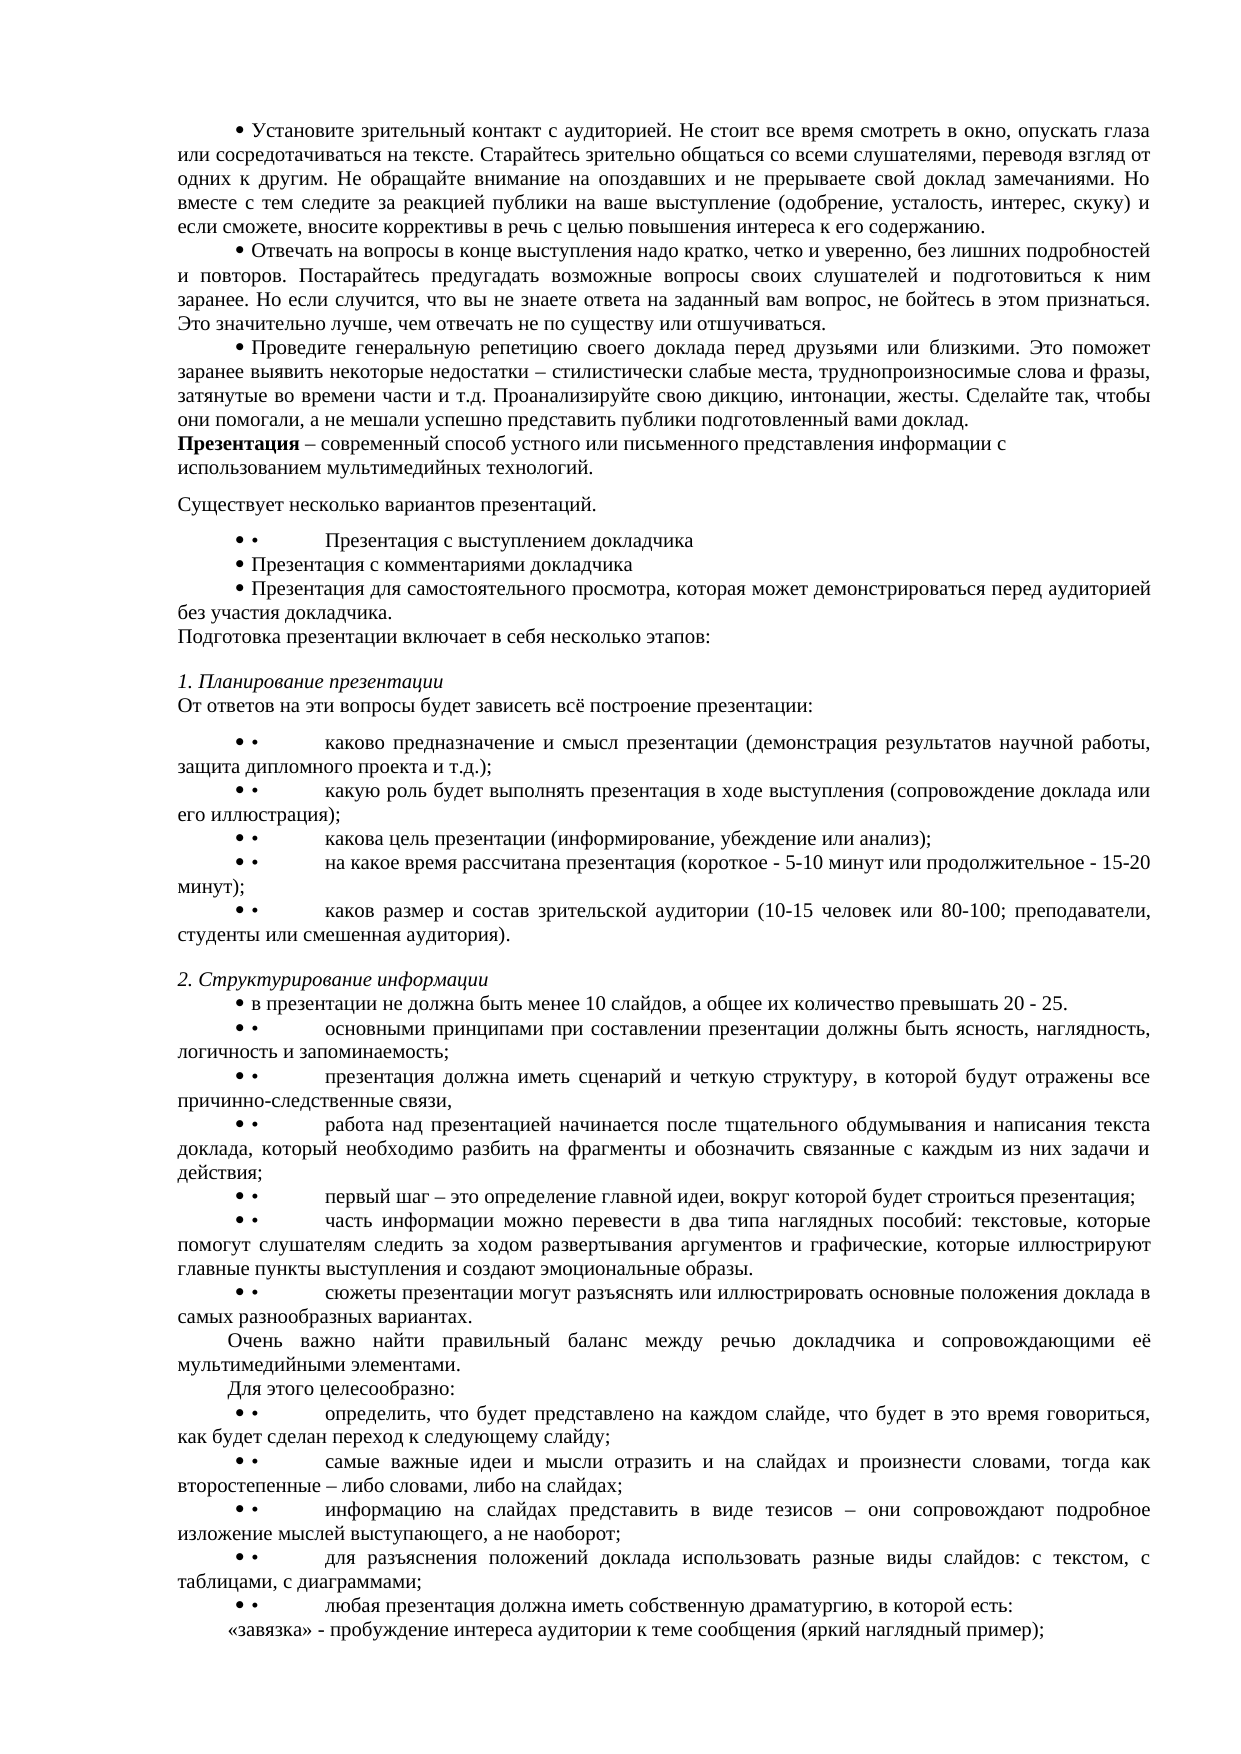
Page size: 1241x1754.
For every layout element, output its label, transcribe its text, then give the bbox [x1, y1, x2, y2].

list • самые важные идеи и мысли отразить и на слайдах и произнести словами, тогда как второстепенные – либо словами, либо на слайдах; [177, 1448, 1152, 1497]
list Презентация с комментариями докладчика [177, 552, 1152, 576]
list • определить, что будет представлено на каждом слайде, что будет в это время говориться, как будет сделан переход к следующему слайду; [177, 1400, 1152, 1448]
list • каков размер и состав зрительской аудитории (10-15 человек или 80-100; преподаватели, студенты или смешенная аудитория). [177, 898, 1152, 946]
list • часть информации можно перевести в два типа наглядных пособий: текстовые, которые помогут слушателям следить за ходом развертывания аргументов и графические, которые иллюстрируют главные пункты выступления и создают эмоциональные образы. [177, 1208, 1152, 1280]
list • информацию на слайдах представить в виде тезисов – они сопровождают подробное изложение мыслей выступающего, а не наоборот; [177, 1497, 1152, 1545]
list • любая презентация должна иметь собственную драматургию, в которой есть: [177, 1593, 1152, 1617]
list • для разъяснения положений доклада использовать разные виды слайдов: с текстом, с таблицами, с диаграммами; [177, 1545, 1152, 1593]
list «завязка» - пробуждение интереса аудитории к теме сообщения (яркий наглядный пример); [177, 1617, 1152, 1641]
list Презентация для самостоятельного просмотра, которая может демонстрироваться перед аудиторией без участия докладчика. [177, 576, 1152, 624]
text От ответов на эти вопросы будет зависеть всё построение презентации: [177, 693, 1152, 717]
text Презентация – современный способ устного или письменного представления информации с использованием мультимедийных технологий. [177, 431, 1152, 479]
list Проведите генеральную репетицию своего доклада перед друзьями или близкими. Это поможет заранее выявить некоторые недостатки – стилистически слабые места, труднопроизносимые слова и фразы, затянутые во времени части и т.д. Проанализируйте свою дикцию, интонации, жесты. Сделайте так, чтобы они помогали, а не мешали успешно представить публики подготовленный вами доклад. [177, 335, 1152, 431]
subtitle 2. Структурирование информации [177, 967, 1152, 991]
list • первый шаг – это определение главной идеи, вокруг которой будет строиться презентация; [177, 1184, 1152, 1208]
list • презентация должна иметь сценарий и четкую структуру, в которой будут отражены все причинно-следственные связи, [177, 1063, 1152, 1112]
list Установите зрительный контакт с аудиторией. Не стоит все время смотреть в окно, опускать глаза или сосредотачиваться на тексте. Старайтесь зрительно общаться со всеми слушателями, переводя взгляд от одних к другим. Не обращайте внимание на опоздавших и не прерываете свой доклад замечаниями. Но вместе с тем следите за реакцией публики на ваше выступление (одобрение, усталость, интерес, скуку) и если сможете, вносите коррективы в речь с целью повышения интереса к его содержанию. [177, 118, 1152, 238]
list • сюжеты презентации могут разъяснять или иллюстрировать основные положения доклада в самых разнообразных вариантах. [177, 1280, 1152, 1328]
list • какую роль будет выполнять презентация в ходе выступления (сопровождение доклада или его иллюстрация); [177, 778, 1152, 826]
list в презентации не должна быть менее 10 слайдов, а общее их количество превышать 20 - 25. [177, 991, 1152, 1015]
list Для этого целесообразно: [177, 1376, 1152, 1400]
list • Презентация с выступлением докладчика [177, 528, 1152, 552]
list • основными принципами при составлении презентации должны быть ясность, наглядность, логичность и запоминаемость; [177, 1015, 1152, 1063]
list • на какое время рассчитана презентация (короткое - 5-10 минут или продолжительное - 15-20 минут); [177, 850, 1152, 898]
text Существует несколько вариантов презентаций. [177, 492, 1152, 516]
subtitle 1. Планирование презентации [177, 669, 1152, 693]
list • какова цель презентации (информирование, убеждение или анализ); [177, 826, 1152, 850]
list Очень важно найти правильный баланс между речью докладчика и сопровождающими её мультимедийными элементами. [177, 1328, 1152, 1376]
list • каково предназначение и смысл презентации (демонстрация результатов научной работы, защита дипломного проекта и т.д.); [177, 730, 1152, 778]
text Подготовка презентации включает в себя несколько этапов: [177, 624, 1152, 648]
list Отвечать на вопросы в конце выступления надо кратко, четко и уверенно, без лишних подробностей и повторов. Постарайтесь предугадать возможные вопросы своих слушателей и подготовиться к ним заранее. Но если случится, что вы не знаете ответа на заданный вам вопрос, не бойтесь в этом признаться. Это значительно лучше, чем отвечать не по существу или отшучиваться. [177, 238, 1152, 335]
list • работа над презентацией начинается после тщательного обдумывания и написания текста доклада, который необходимо разбить на фрагменты и обозначить связанные с каждым из них задачи и действия; [177, 1112, 1152, 1184]
